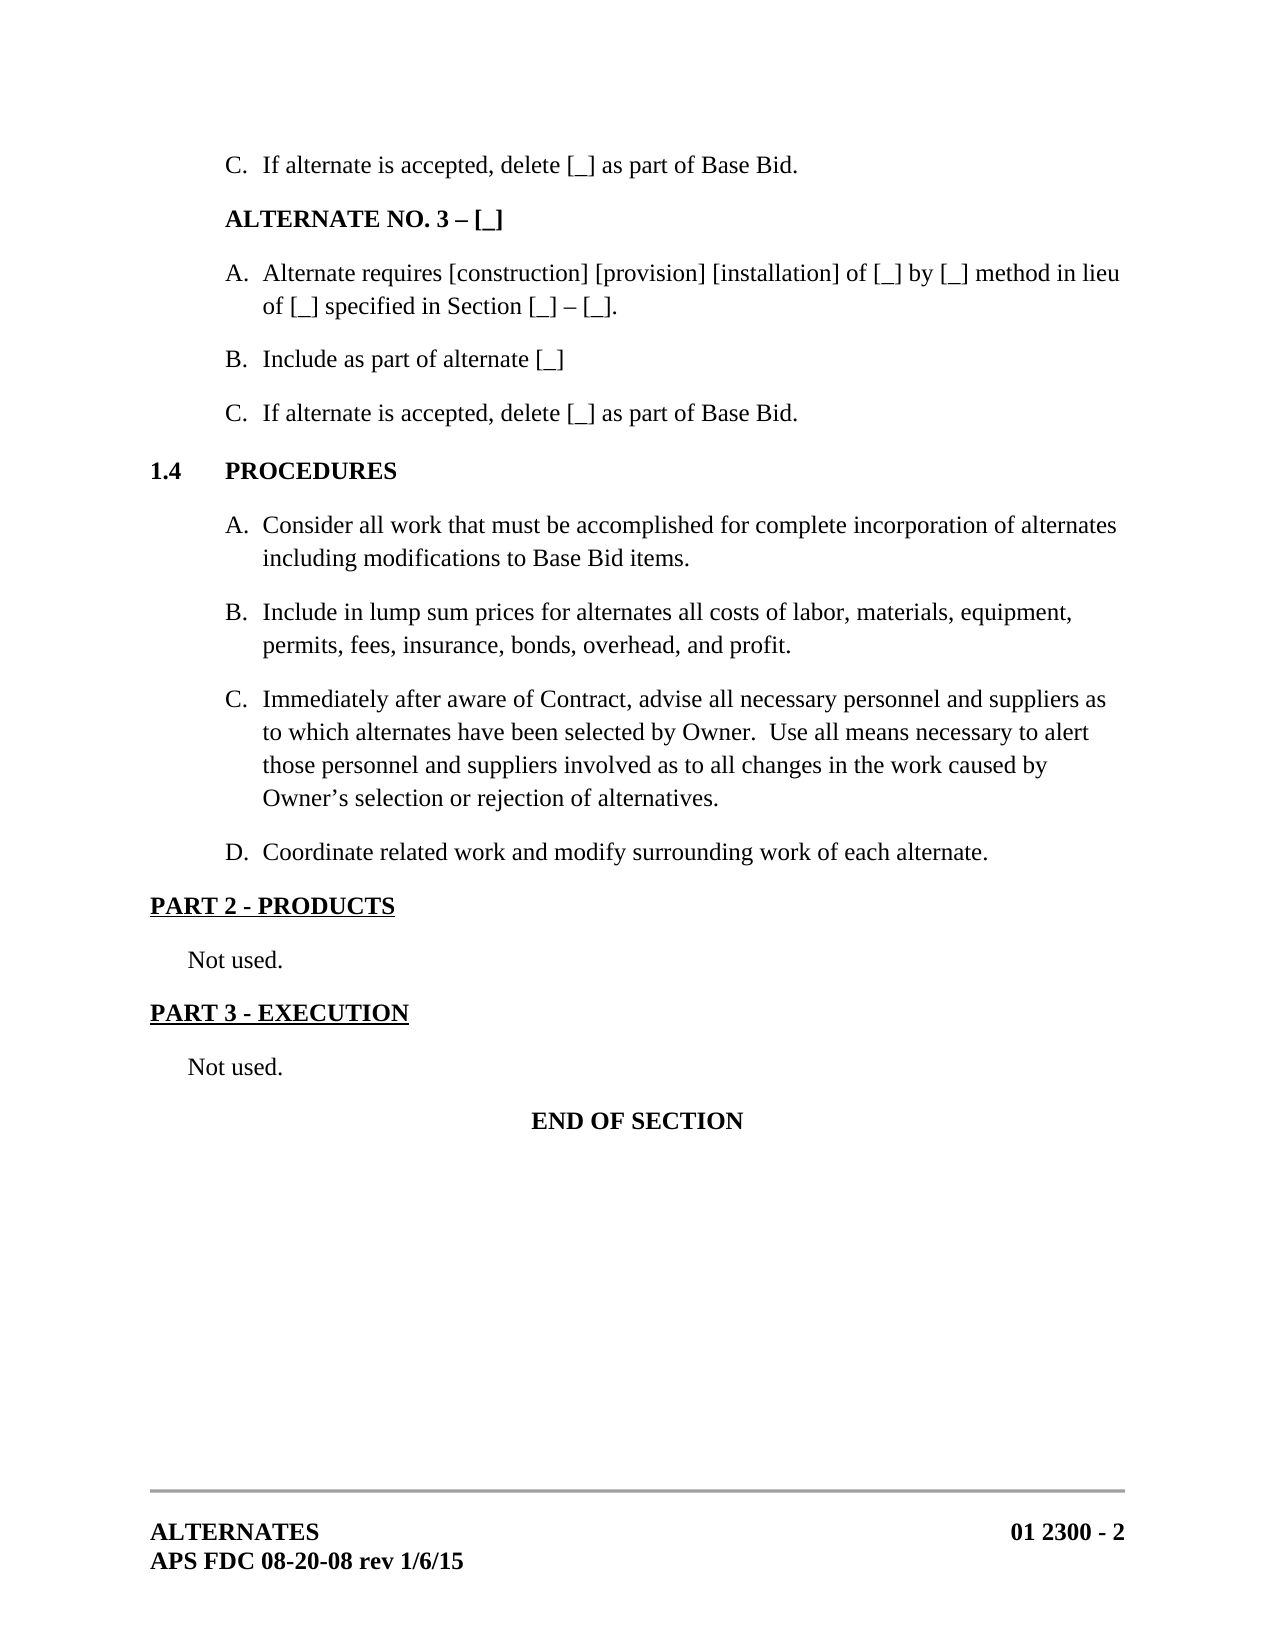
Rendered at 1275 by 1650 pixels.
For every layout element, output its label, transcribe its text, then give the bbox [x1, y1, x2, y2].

list Coordinate related work and modify surrounding work of each alternate. [225, 837, 1125, 866]
list Immediately after aware of Contract, advise all necessary personnel and suppliers as to which alternates have been selected by Owner. Use all means necessary to alert those personnel and suppliers involved as to all changes in the work caused by Owner’s selection or rejection of alternatives. [225, 684, 1125, 812]
list Consider all work that must be accomplished for complete incorporation of alternates including modifications to Base Bid items. [225, 510, 1125, 572]
list EXECUTION [150, 998, 1125, 1027]
list Include in lump sum prices for alternates all costs of labor, materials, equipment, permits, fees, insurance, bonds, overhead, and profit. [225, 597, 1125, 659]
list Not used. [187, 945, 1125, 973]
list PROCEDURES [150, 456, 1125, 485]
list PRODUCTS [150, 891, 1125, 919]
text END OF SECTION [150, 1106, 1125, 1135]
list Not used. [187, 1052, 1125, 1081]
